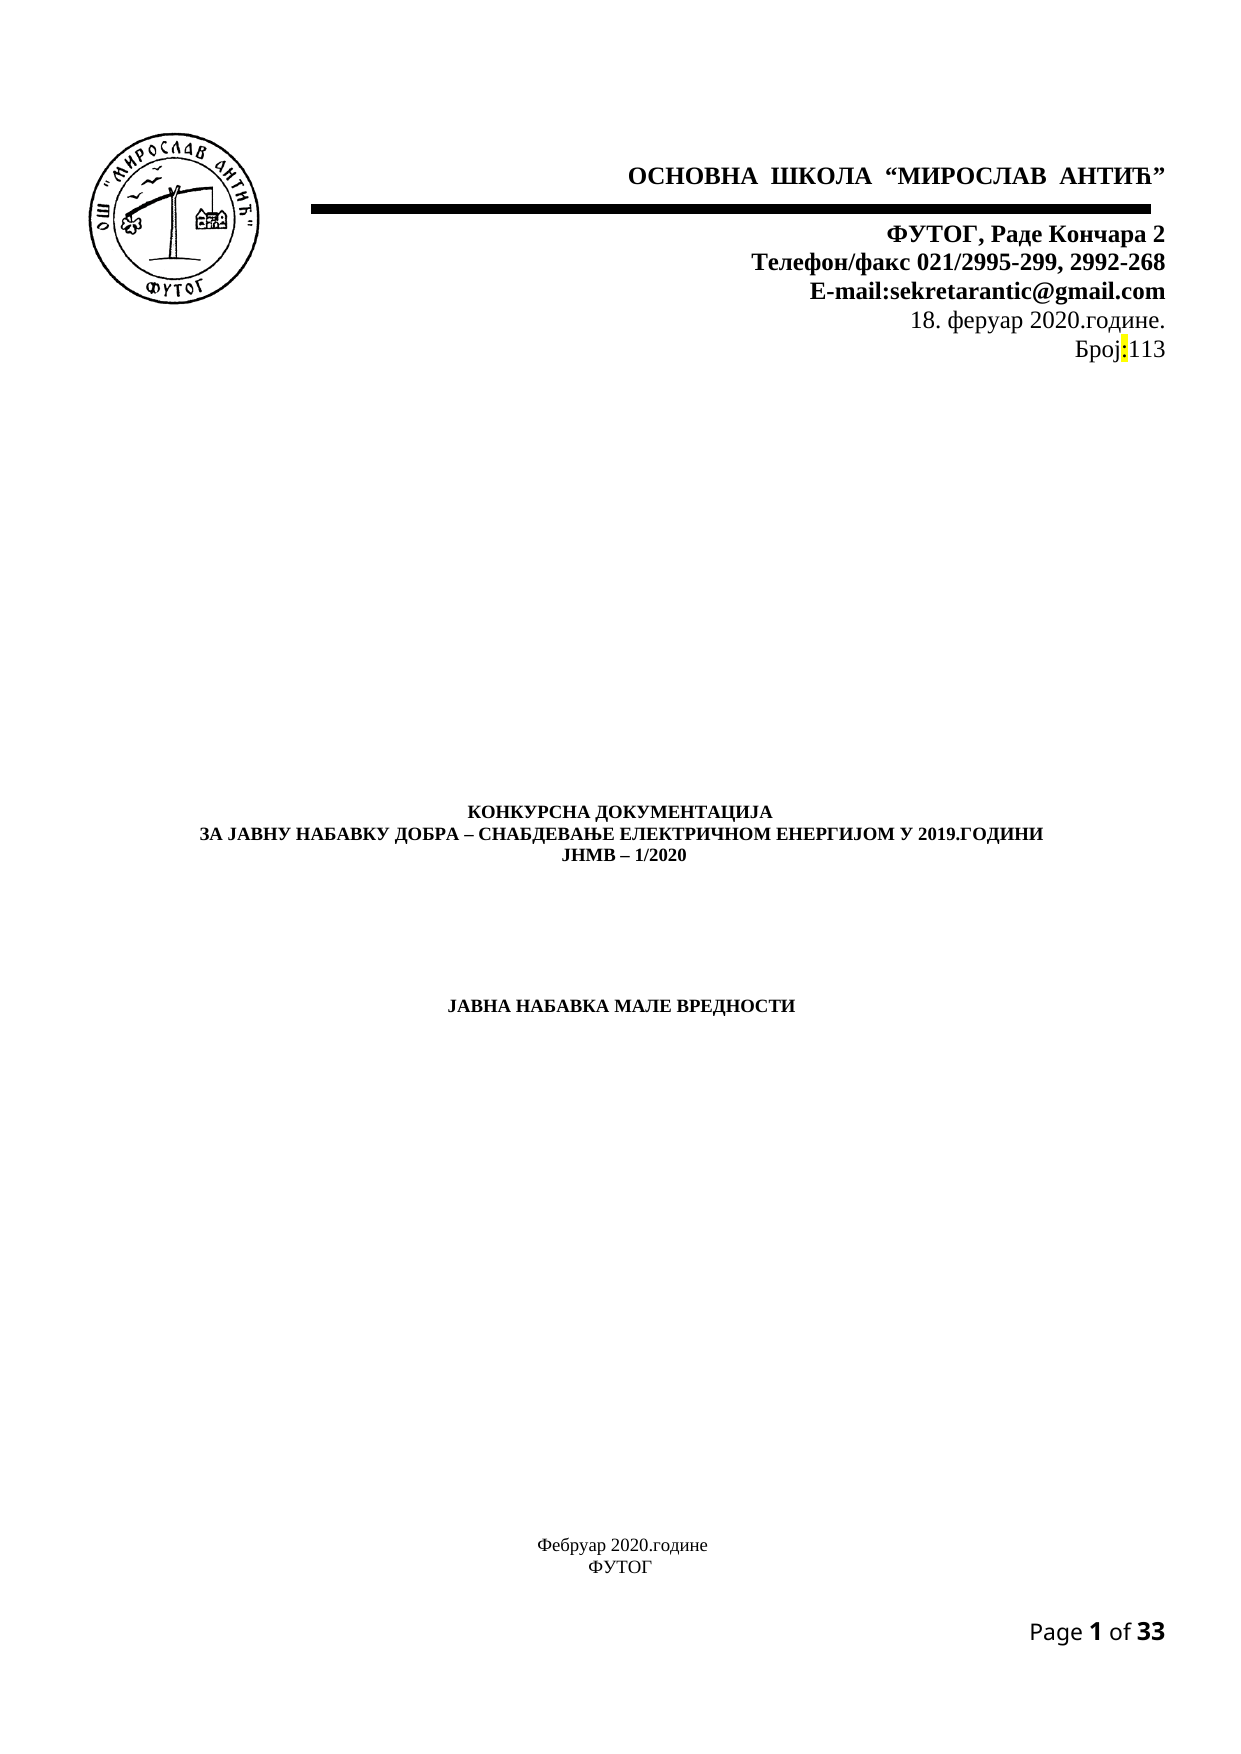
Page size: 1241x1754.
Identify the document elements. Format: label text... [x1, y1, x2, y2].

text ОСНОВНА ШКОЛА “МИРОСЛАВ АНТИЋ” [309, 161, 1165, 190]
text E-mail:sekretarantic@gmail.com [309, 276, 1165, 305]
text 18. феруар 2020.године. [75, 305, 1165, 334]
text Телефон/факс 021/2995-299, 2992-268 [309, 247, 1165, 276]
text ЈАВНА НАБАВКА МАЛЕ ВРЕДНОСТИ [75, 995, 1165, 1017]
text ЗА ЈАВНУ НАБАВКУ ДОБРА – СНАБДЕВАЊЕ ЕЛЕКТРИЧНОМ ЕНЕРГИЈОМ У 2019.ГОДИНИ [75, 822, 1165, 844]
text Број:113 [75, 334, 1121, 362]
text ЈНМВ – 1/2020 [75, 844, 1165, 866]
text Фебруар 2020.године [75, 1534, 1165, 1556]
text ФУТОГ [75, 1556, 1165, 1577]
text КОНКУРСНА ДОКУМЕНТАЦИЈА [75, 801, 1165, 822]
text Број:113 [1128, 334, 1165, 362]
text ФУТОГ, Раде Кончара 2 [309, 219, 1165, 247]
picture [64, 95, 309, 330]
